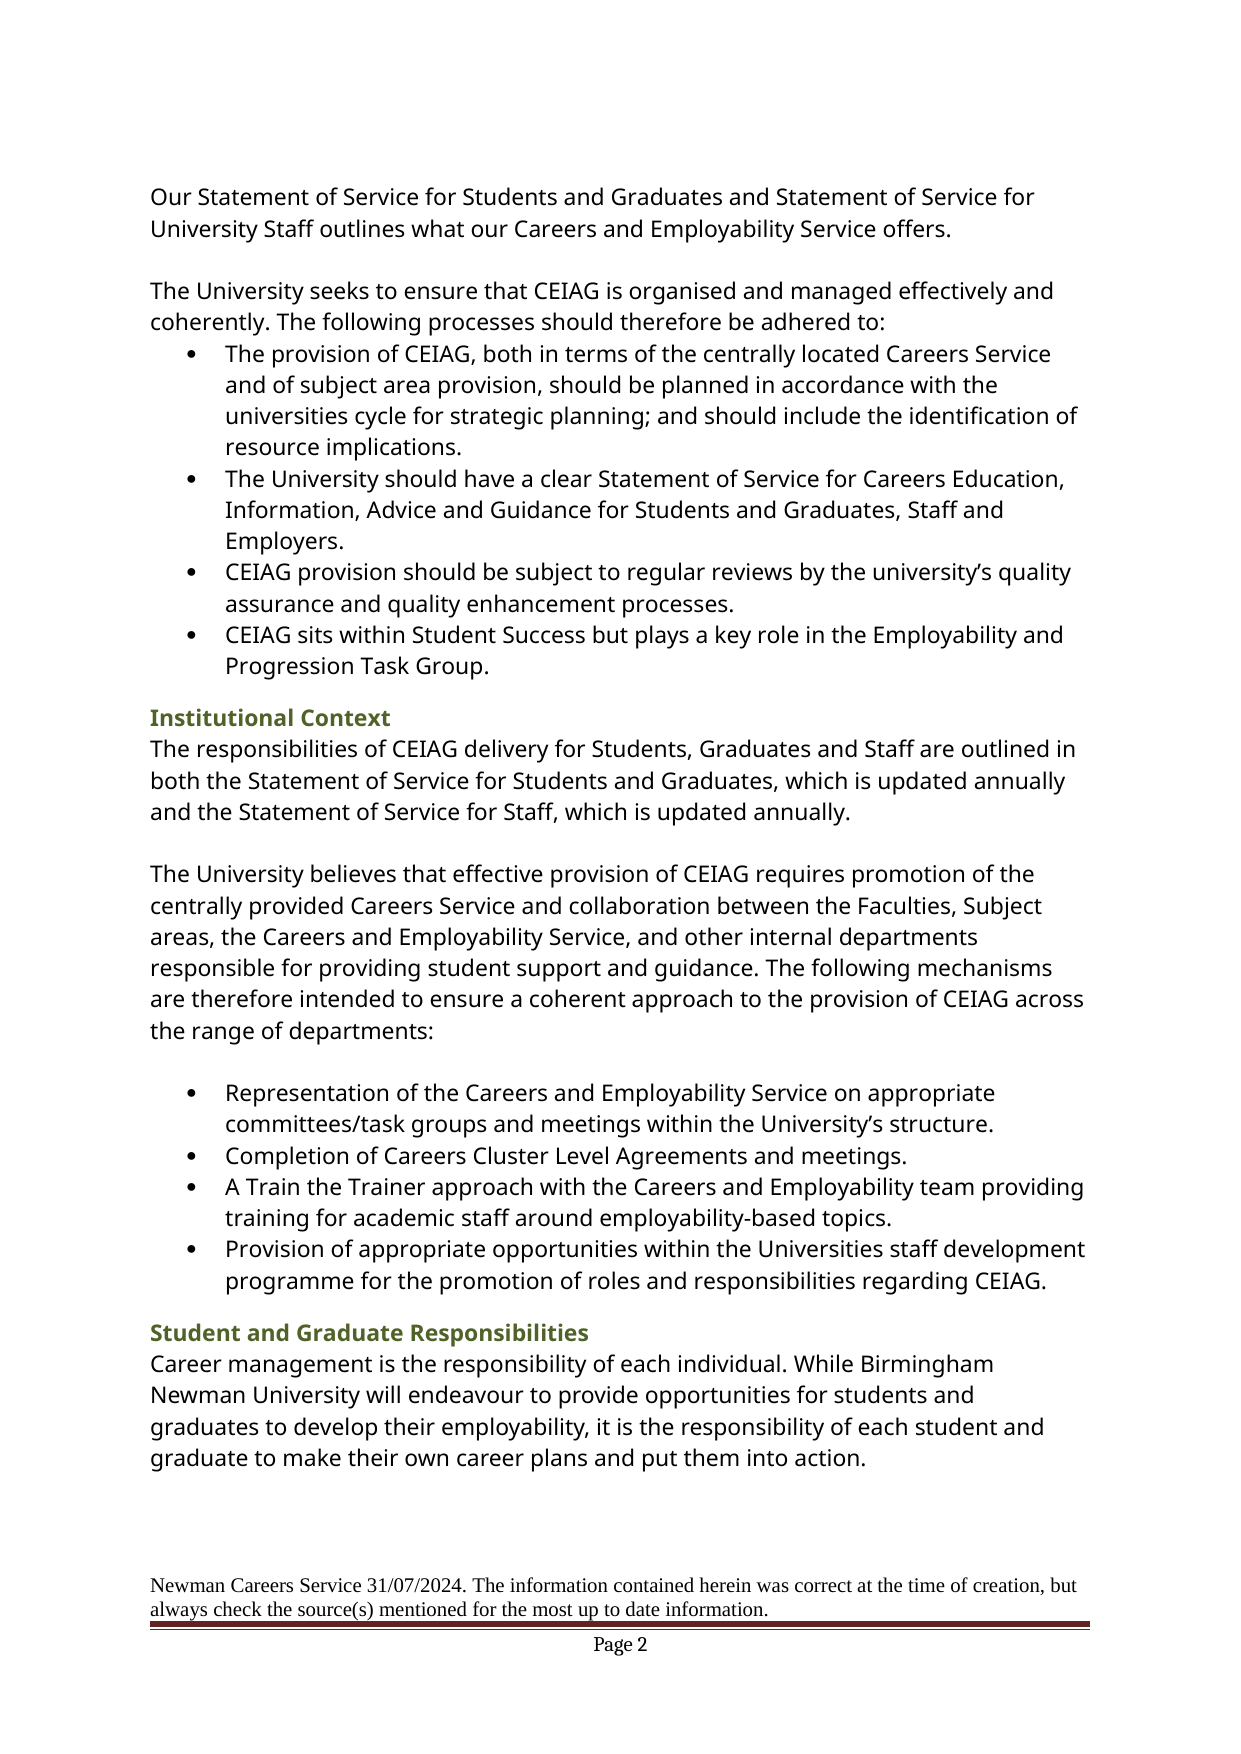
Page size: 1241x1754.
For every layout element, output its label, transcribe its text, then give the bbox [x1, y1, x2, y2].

list A Train the Trainer approach with the Careers and Employability team providing training for academic staff around employability-based topics. [187, 1171, 1090, 1233]
list Completion of Careers Cluster Level Agreements and meetings. [187, 1139, 1090, 1171]
list The provision of CEIAG, both in terms of the centrally located Careers Service and of subject area provision, should be planned in accordance with the universities cycle for strategic planning; and should include the identification of resource implications. [187, 337, 1090, 462]
text The University seeks to ensure that CEIAG is organised and managed effectively and coherently. The following processes should therefore be adhered to: [150, 275, 1090, 337]
text The responsibilities of CEIAG delivery for Students, Graduates and Staff are outlined in both the Statement of Service for Students and Graduates, which is updated annually and the Statement of Service for Staff, which is updated annually. [150, 733, 1090, 827]
list The University should have a clear Statement of Service for Careers Education, Information, Advice and Guidance for Students and Graduates, Staff and Employers. [187, 462, 1090, 556]
subtitle Institutional Context [150, 702, 1090, 733]
text Career management is the responsibility of each individual. While Birmingham Newman University will endeavour to provide opportunities for students and graduates to develop their employability, it is the responsibility of each student and graduate to make their own career plans and put them into action. [150, 1348, 1090, 1473]
list CEIAG provision should be subject to regular reviews by the university’s quality assurance and quality enhancement processes. [187, 556, 1090, 619]
text The University believes that effective provision of CEIAG requires promotion of the centrally provided Careers Service and collaboration between the Faculties, Subject areas, the Careers and Employability Service, and other internal departments responsible for providing student support and guidance. The following mechanisms are therefore intended to ensure a coherent approach to the provision of CEIAG across the range of departments: [150, 858, 1090, 1046]
list Provision of appropriate opportunities within the Universities staff development programme for the promotion of roles and responsibilities regarding CEIAG. [187, 1233, 1090, 1296]
text Our Statement of Service for Students and Graduates and Statement of Service for University Staff outlines what our Careers and Employability Service offers. [150, 181, 1090, 244]
list CEIAG sits within Student Success but plays a key role in the Employability and Progression Task Group. [187, 619, 1090, 681]
list Representation of the Careers and Employability Service on appropriate committees/task groups and meetings within the University’s structure. [187, 1077, 1090, 1139]
subtitle Student and Graduate Responsibilities [150, 1317, 1090, 1348]
